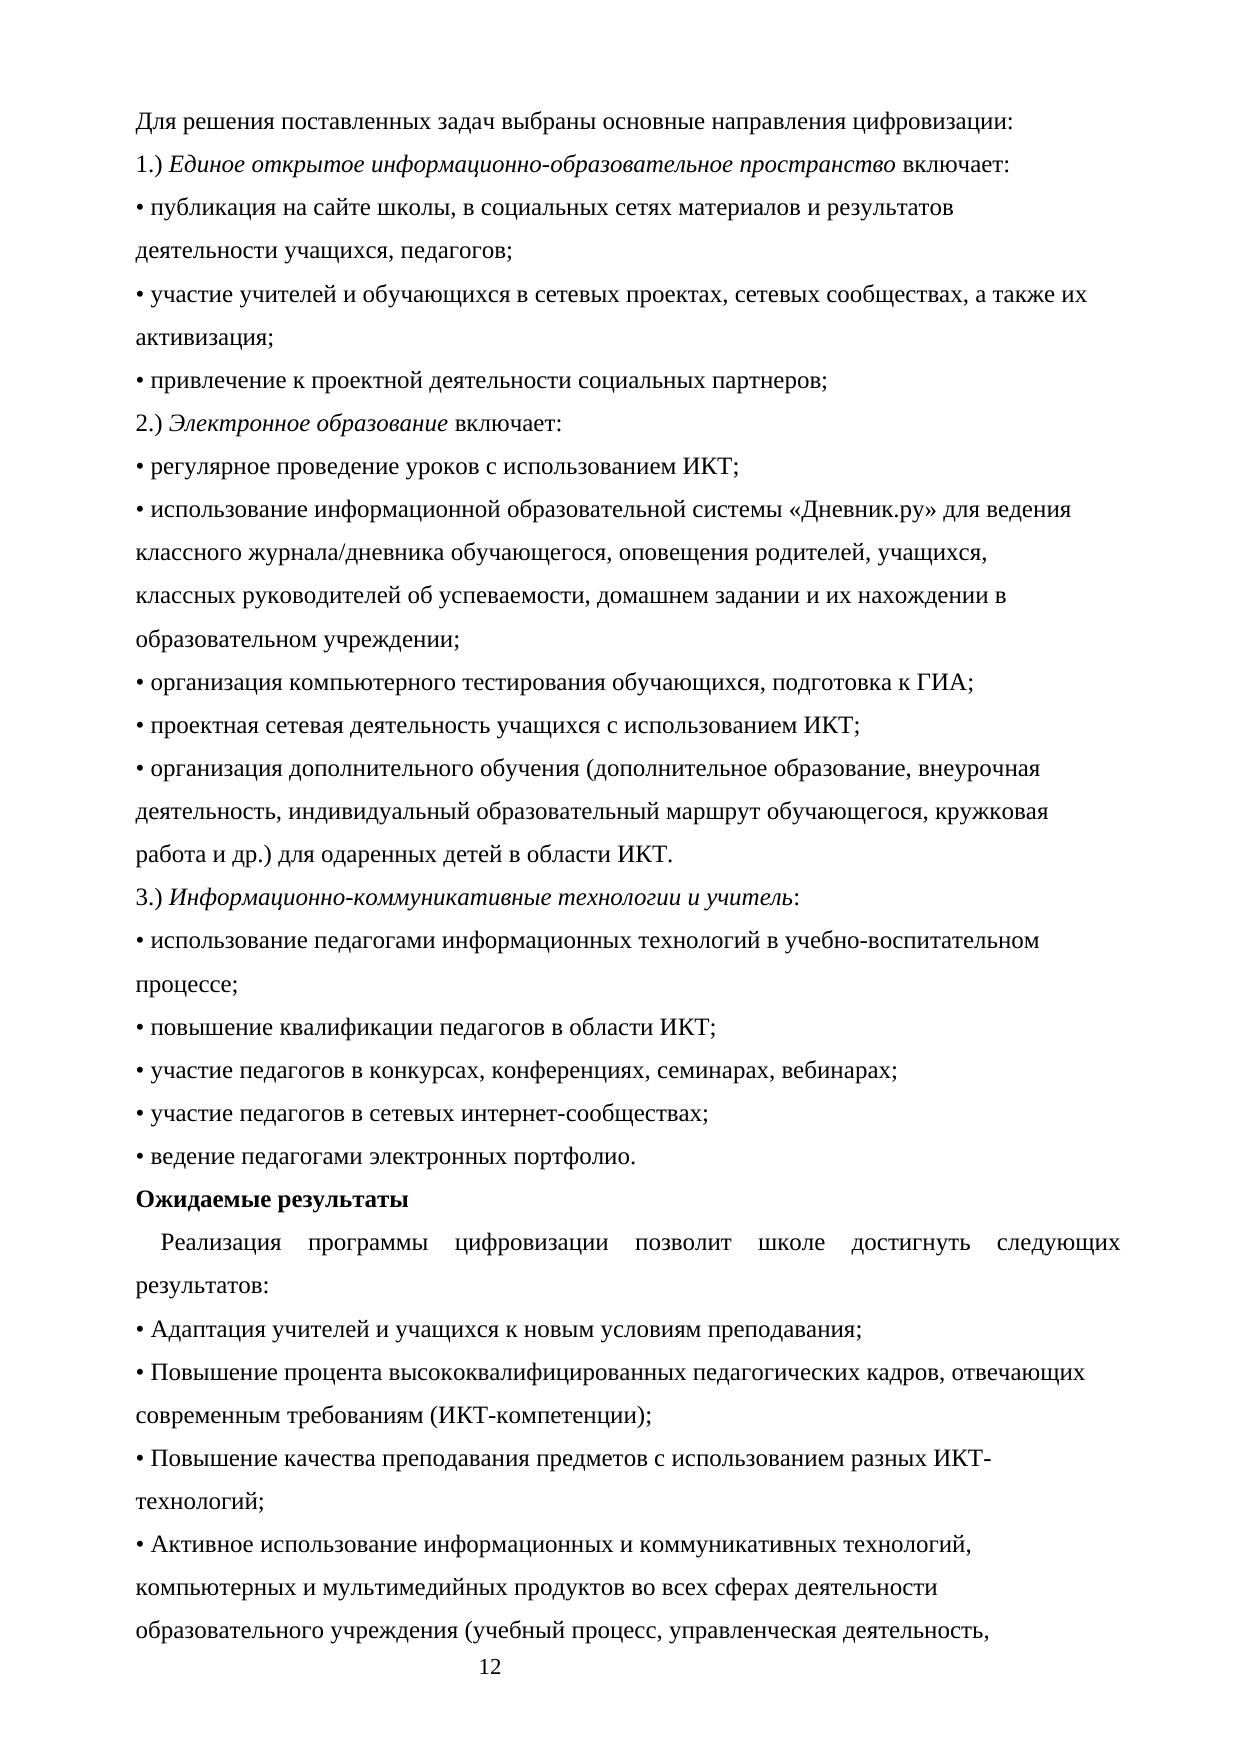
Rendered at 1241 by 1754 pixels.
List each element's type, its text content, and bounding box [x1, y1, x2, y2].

text • использование информационной образовательной системы «Дневник.ру» для ведения [135, 494, 1121, 523]
text • участие педагогов в конкурсах, конференциях, семинарах, вебинарах; [135, 1055, 1121, 1084]
text • проектная сетевая деятельность учащихся с использованием ИКТ; [135, 710, 1121, 739]
text • участие педагогов в сетевых интернет-сообществах; [135, 1098, 1121, 1127]
text • использование педагогами информационных технологий в учебно-воспитательном [135, 926, 1121, 954]
text 1.) Единое открытое информационно-образовательное пространство включает: [135, 149, 1121, 178]
text • Активное использование информационных и коммуникативных технологий, [135, 1529, 1121, 1558]
text современным требованиям (ИКТ-компетенции); [135, 1400, 1121, 1429]
text • участие учителей и обучающихся в сетевых проектах, сетевых сообществах, а также их [135, 279, 1121, 307]
text 3.) Информационно-коммуникативные технологии и учитель: [135, 882, 1121, 911]
text технологий; [135, 1486, 1121, 1515]
text • Повышение процента высококвалифицированных педагогических кадров, отвечающих [135, 1357, 1121, 1386]
text • ведение педагогами электронных портфолио. [135, 1141, 1121, 1170]
text образовательного учреждения (учебный процесс, управленческая деятельность, [135, 1616, 1121, 1644]
text • повышение квалификации педагогов в области ИКТ; [135, 1012, 1121, 1041]
text образовательном учреждении; [135, 624, 1121, 652]
text • организация компьютерного тестирования обучающихся, подготовка к ГИА; [135, 667, 1121, 696]
text классного журнала/дневника обучающегося, оповещения родителей, учащихся, [135, 537, 1121, 566]
text Ожидаемые результаты [135, 1184, 1121, 1213]
text Реализация программы цифровизации позволит школе достигнуть следующих результатов: [135, 1227, 1121, 1299]
text работа и др.) для одаренных детей в области ИКТ. [135, 839, 1121, 868]
text процессе; [135, 969, 1121, 997]
text Для решения поставленных задач выбраны основные направления цифровизации: [135, 106, 1121, 135]
text • Адаптация учителей и учащихся к новым условиям преподавания; [135, 1314, 1121, 1342]
text • организация дополнительного обучения (дополнительное образование, внеурочная [135, 753, 1121, 782]
text классных руководителей об успеваемости, домашнем задании и их нахождении в [135, 581, 1121, 609]
text деятельности учащихся, педагогов; [135, 236, 1121, 264]
text • привлечение к проектной деятельности социальных партнеров; [135, 365, 1121, 394]
text компьютерных и мультимедийных продуктов во всех сферах деятельности [135, 1572, 1121, 1601]
text • Повышение качества преподавания предметов с использованием разных ИКТ- [135, 1443, 1121, 1472]
text • регулярное проведение уроков с использованием ИКТ; [135, 451, 1121, 480]
text • публикация на сайте школы, в социальных сетях материалов и результатов [135, 192, 1121, 221]
text 2.) Электронное образование включает: [135, 408, 1121, 437]
text деятельность, индивидуальный образовательный маршрут обучающегося, кружковая [135, 796, 1121, 825]
text активизация; [135, 322, 1121, 351]
